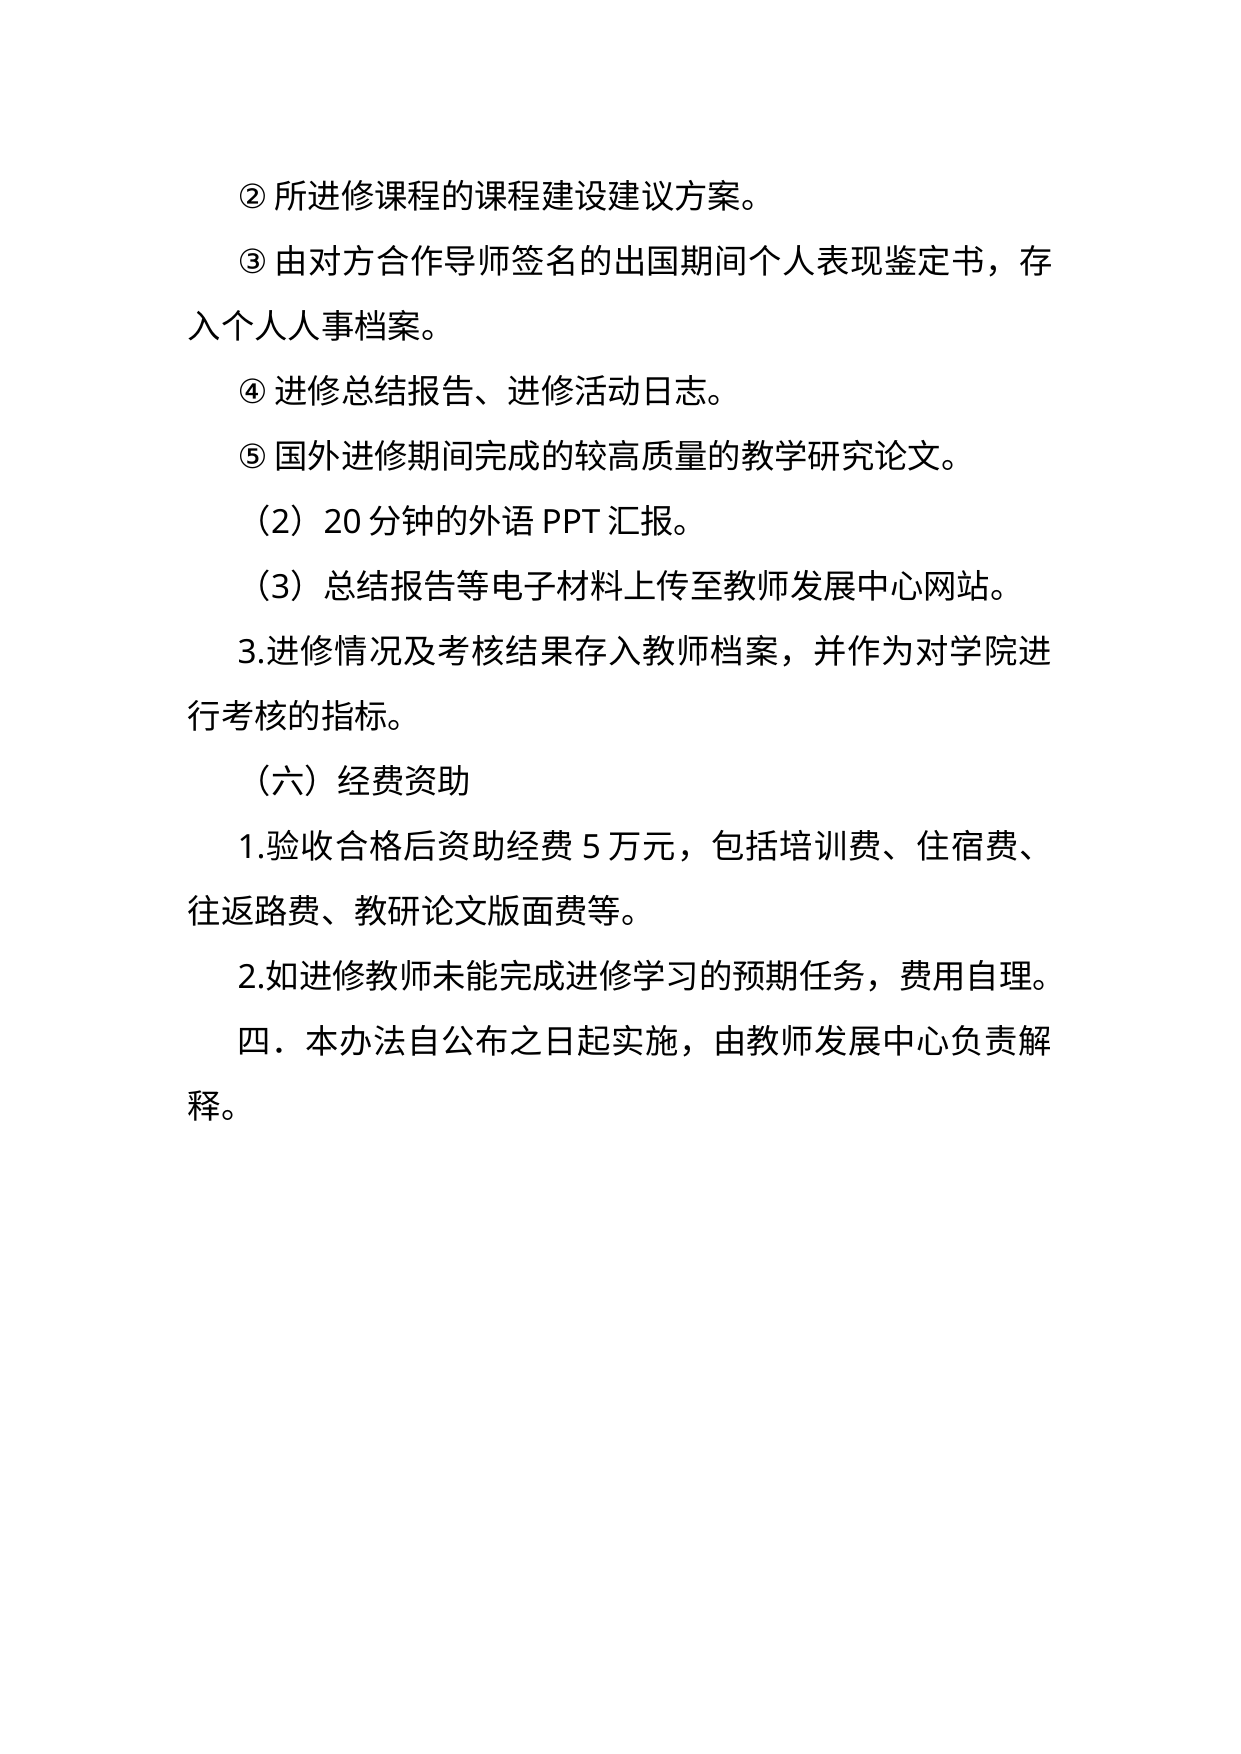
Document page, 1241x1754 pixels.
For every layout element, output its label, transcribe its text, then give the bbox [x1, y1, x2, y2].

text 1.验收合格后资助经费5万元，包括培训费、住宿费、往返路费、教研论文版面费等。 [187, 812, 1053, 942]
text ⑤国外进修期间完成的较高质量的教学研究论文。 [187, 422, 1053, 487]
text 2.如进修教师未能完成进修学习的预期任务，费用自理。 [187, 942, 1053, 1007]
text （2）20分钟的外语PPT汇报。 [187, 487, 1053, 552]
text ③由对方合作导师签名的出国期间个人表现鉴定书，存入个人人事档案。 [187, 227, 1053, 357]
text （六）经费资助 [187, 747, 1053, 812]
text ②所进修课程的课程建设建议方案。 [187, 162, 1053, 227]
text ④进修总结报告、进修活动日志。 [187, 357, 1053, 422]
text 四．本办法自公布之日起实施，由教师发展中心负责解释。 [187, 1007, 1053, 1137]
text 3.进修情况及考核结果存入教师档案，并作为对学院进行考核的指标。 [187, 617, 1053, 747]
text （3）总结报告等电子材料上传至教师发展中心网站。 [187, 552, 1053, 617]
